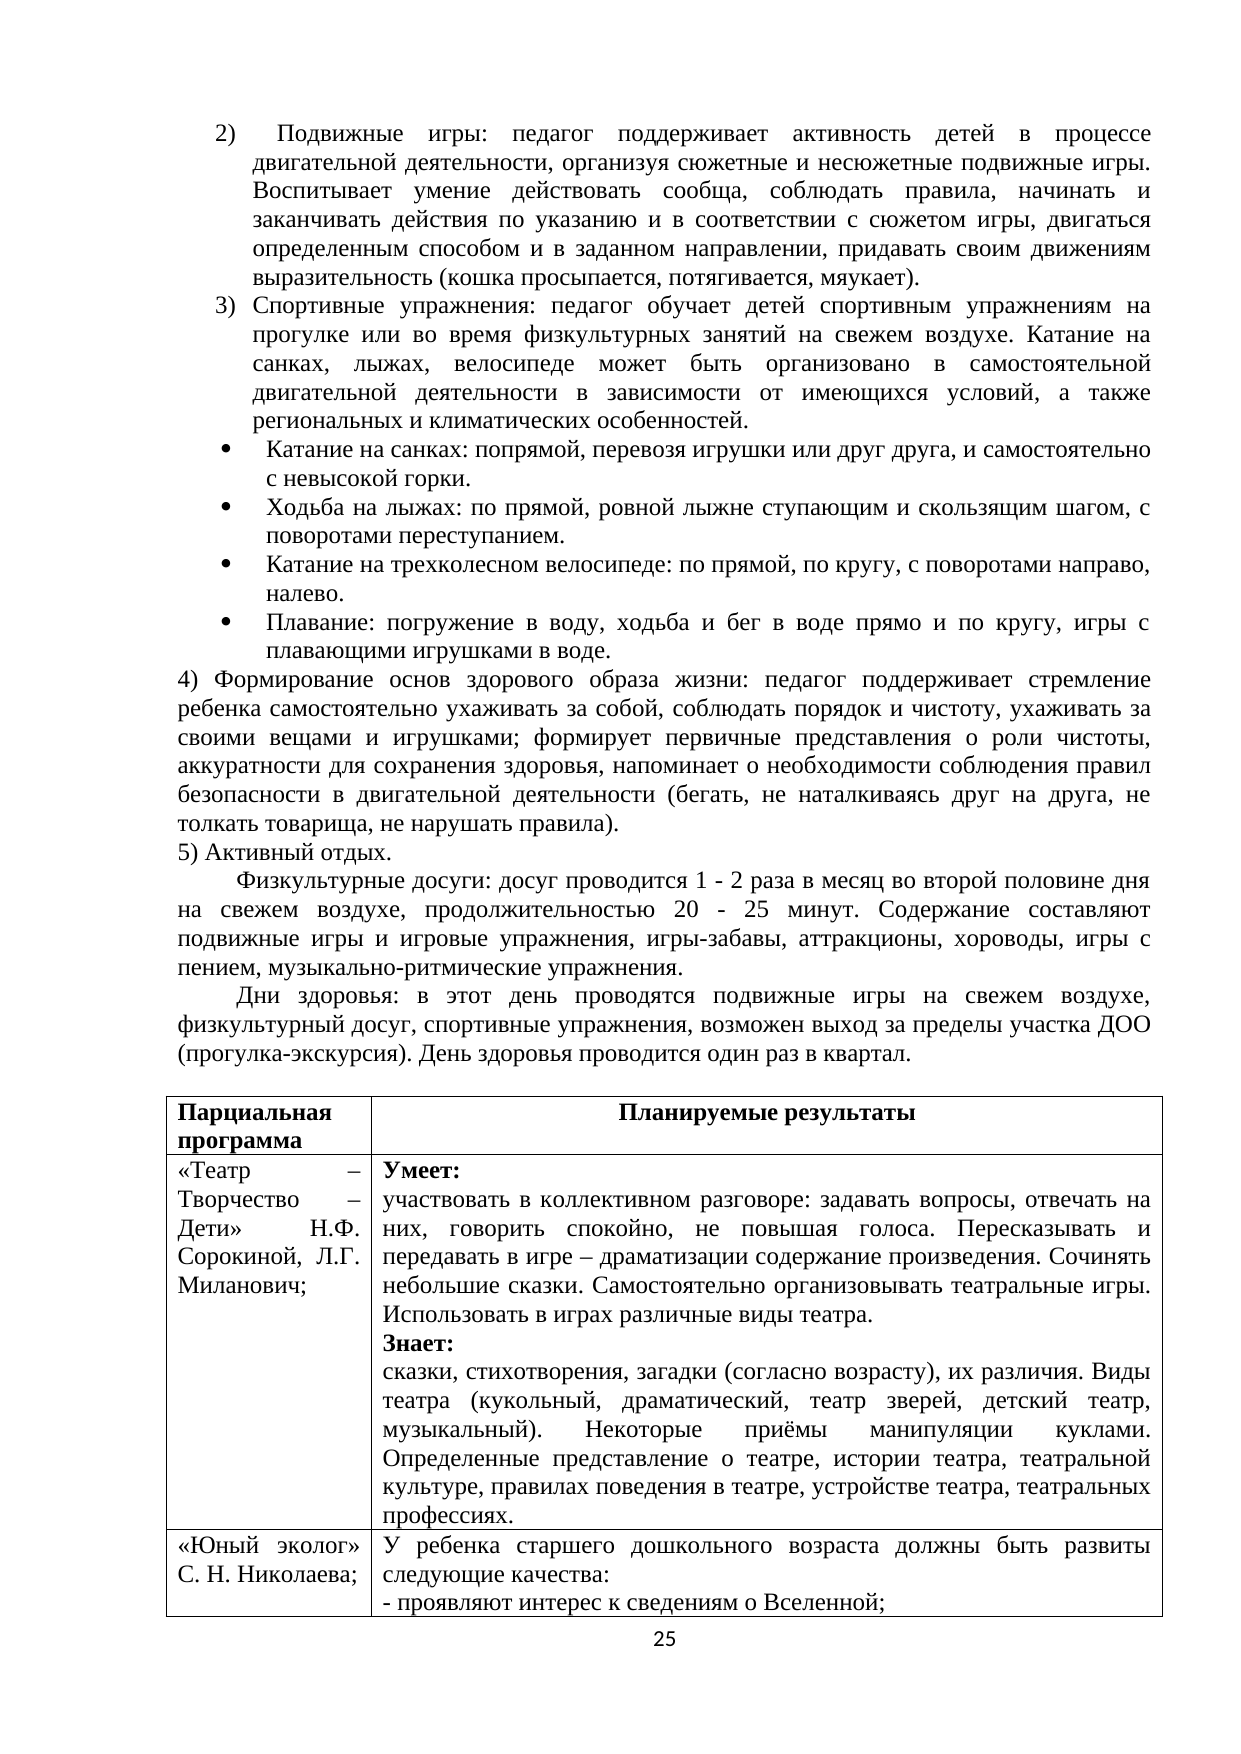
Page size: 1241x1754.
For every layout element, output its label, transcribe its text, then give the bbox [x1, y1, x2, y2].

list Подвижные игры: педагог поддерживает активность детей в процессе двигательной деятельности, организуя сюжетные и несюжетные подвижные игры. Воспитывает умение действовать сообща, соблюдать правила, начинать и заканчивать действия по указанию и в соответствии с сюжетом игры, двигаться определенным способом и в заданном направлении, придавать своим движениям выразительность (кошка просыпается, потягивается, мяукает). [215, 118, 1152, 291]
table_cell Умеет: участвовать в коллективном разговоре: задавать вопросы, отвечать на них, говорить спокойно, не повышая голоса. Пересказывать и передавать в игре – драматизации содержание произведения. Сочинять небольшие сказки. Самостоятельно организовывать театральные игры. Использовать в играх различные виды театра. Знает: сказки, стихотворения, загадки (согласно возрасту), их различия. Виды театра (кукольный, драматический, театр зверей, детский театр, музыкальный). Некоторые приёмы манипуляции куклами. Определенные представление о театре, истории театра, театральной культуре, правилах поведения в театре, устройстве театра, театральных профессиях. [372, 1155, 1162, 1529]
list Катание на санках: попрямой, перевозя игрушки или друг друга, и самостоятельно с невысокой горки. [222, 434, 1152, 492]
table_header Парциальная программа [167, 1097, 371, 1154]
list Плавание: погружение в воду, ходьба и бег в воде прямо и по кругу, игры с плавающими игрушками в воде. [222, 607, 1152, 664]
text 4) Формирование основ здорового образа жизни: педагог поддерживает стремление ребенка самостоятельно ухаживать за собой, соблюдать порядок и чистоту, ухаживать за своими вещами и игрушками; формирует первичные представления о роли чистоты, аккуратности для сохранения здоровья, напоминает о необходимости соблюдения правил безопасности в двигательной деятельности (бегать, не наталкиваясь друг на друга, не толкать товарища, не нарушать правила). [177, 664, 1152, 837]
table_cell «Театр – Творчество – Дети» Н.Ф. Сорокиной, Л.Г. Миланович; [167, 1155, 371, 1529]
text Физкультурные досуги: досуг проводится 1 - 2 раза в месяц во второй половине дня на свежем воздухе, продолжительностью 20 - 25 минут. Содержание составляют подвижные игры и игровые упражнения, игры-забавы, аттракционы, хороводы, игры с пением, музыкально-ритмические упражнения. [177, 866, 1152, 981]
table_header Планируемые результаты [372, 1097, 1162, 1154]
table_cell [372, 1530, 1162, 1616]
text Дни здоровья: в этот день проводятся подвижные игры на свежем воздухе, физкультурный досуг, спортивные упражнения, возможен выход за пределы участка ДОО (прогулка-экскурсия). День здоровья проводится один раз в квартал. [177, 981, 1152, 1067]
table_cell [167, 1530, 371, 1616]
list Катание на трехколесном велосипеде: по прямой, по кругу, с поворотами направо, налево. [222, 549, 1152, 607]
list Спортивные упражнения: педагог обучает детей спортивным упражнениям на прогулке или во время физкультурных занятий на свежем воздухе. Катание на санках, лыжах, велосипеде может быть организовано в самостоятельной двигательной деятельности в зависимости от имеющихся условий, а также региональных и климатических особенностей. [215, 291, 1152, 434]
list Ходьба на лыжах: по прямой, ровной лыжне ступающим и скользящим шагом, с поворотами переступанием. [222, 492, 1152, 549]
text 5) Активный отдых. [177, 837, 1152, 866]
